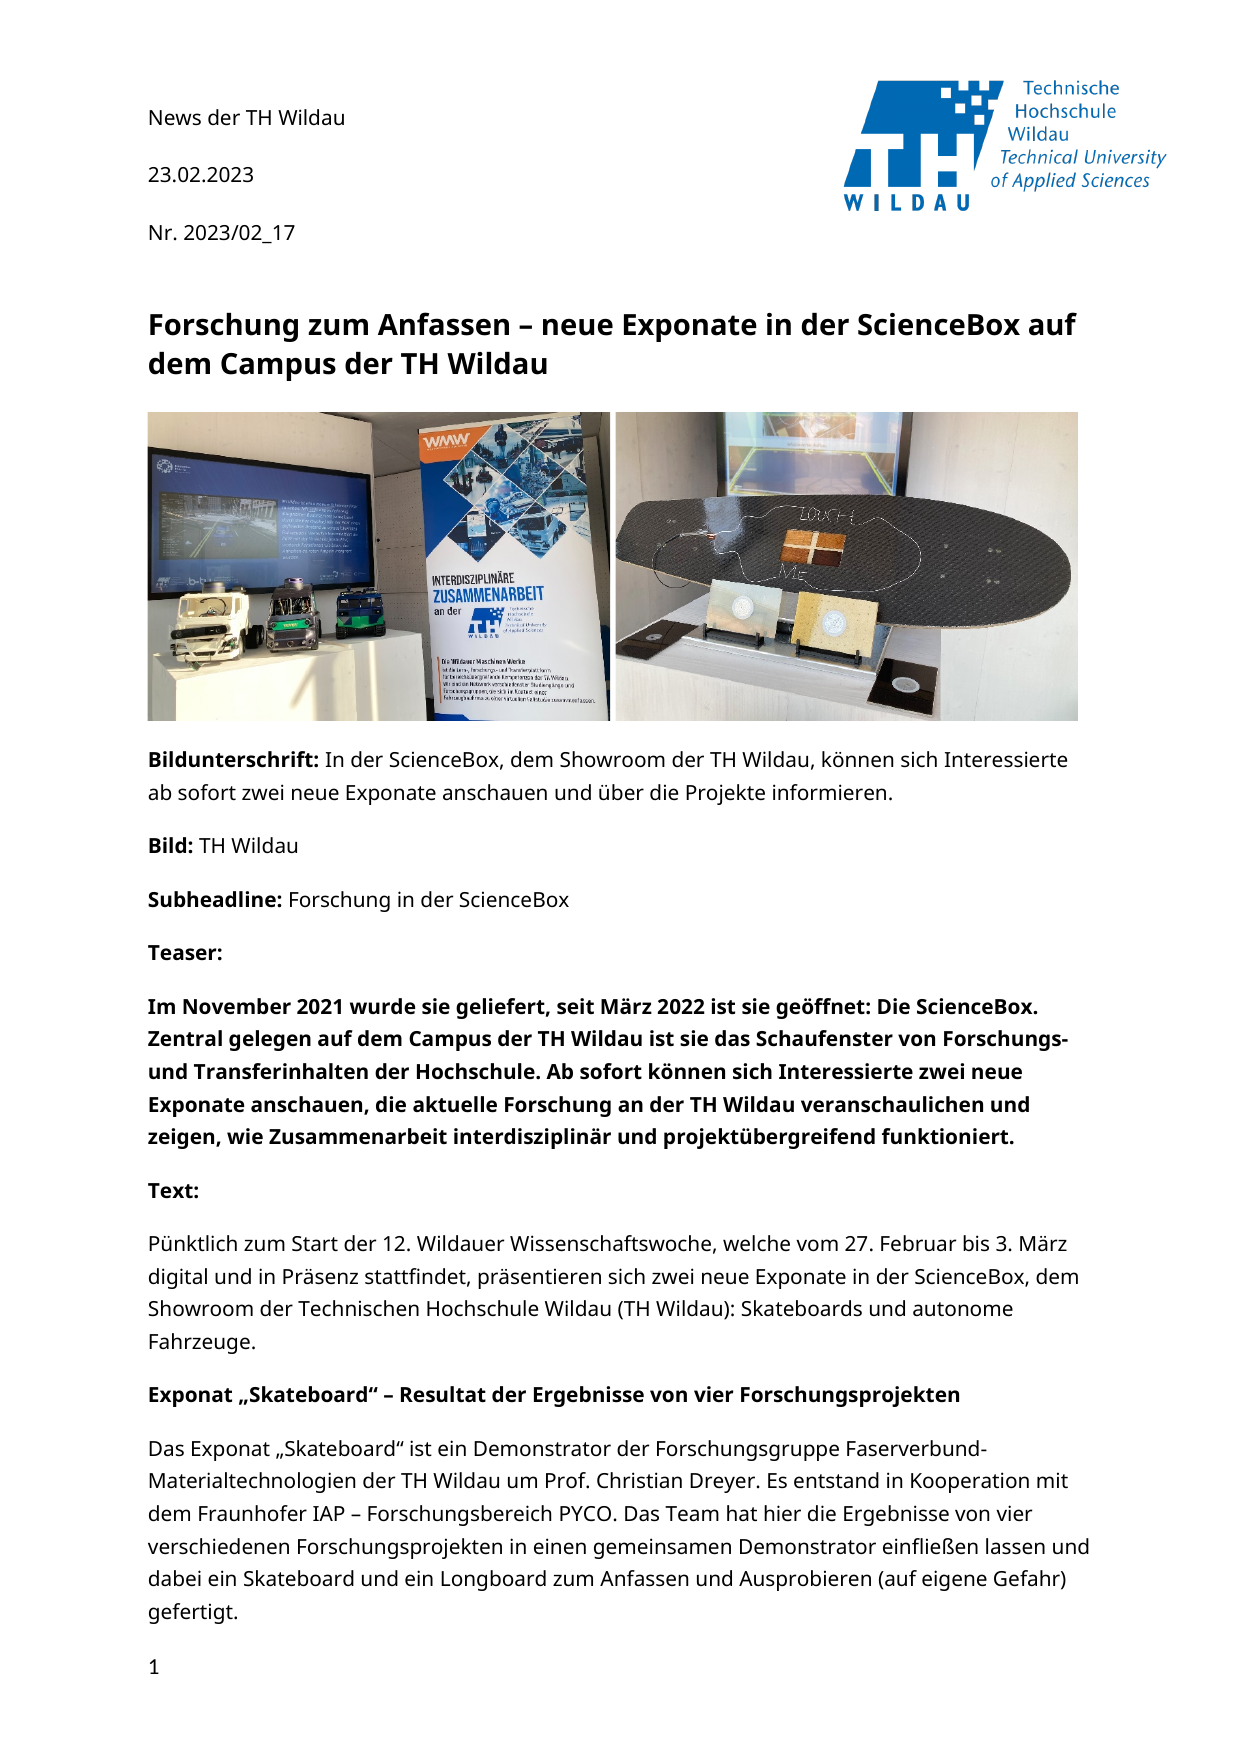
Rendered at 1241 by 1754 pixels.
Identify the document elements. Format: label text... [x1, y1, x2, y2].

text Exponat „Skateboard“ – Resultat der Ergebnisse von vier Forschungsprojekten [148, 1381, 1093, 1409]
picture [147, 412, 611, 721]
text Pünktlich zum Start der 12. Wildauer Wissenschaftswoche, welche vom 27. Februar bis 3. März digital und in Präsenz stattfindet, präsentieren sich zwei neue Exponate in der ScienceBox, dem Showroom der Technischen Hochschule Wildau (TH Wildau): Skateboards und autonome Fahrzeuge. [148, 1229, 1093, 1356]
text Das Exponat „Skateboard“ ist ein Demonstrator der Forschungsgruppe Faserverbund-Materialtechnologien der TH Wildau um Prof. Christian Dreyer. Es entstand in Kooperation mit dem Fraunhofer IAP – Forschungsbereich PYCO. Das Team hat hier die Ergebnisse von vier verschiedenen Forschungsprojekten in einen gemeinsamen Demonstrator einfließen lassen und dabei ein Skateboard und ein Longboard zum Anfassen und Ausprobieren (auf eigene Gefahr) gefertigt. [148, 1434, 1093, 1625]
text Subheadline: Forschung in der ScienceBox [148, 885, 1093, 913]
picture [615, 412, 1078, 721]
text Im November 2021 wurde sie geliefert, seit März 2022 ist sie geöffnet: Die ScienceBox. Zentral gelegen auf dem Campus der TH Wildau ist sie das Schaufenster von Forschungs- und Transferinhalten der Hochschule. Ab sofort können sich Interessierte zwei neue Exponate anschauen, die aktuelle Forschung an der TH Wildau veranschaulichen und zeigen, wie Zusammenarbeit interdisziplinär und projektübergreifend funktioniert. [148, 992, 1093, 1151]
text Bildunterschrift: In der ScienceBox, dem Showroom der TH Wildau, können sich Interessierte ab sofort zwei neue Exponate anschauen und über die Projekte informieren. [148, 746, 1093, 807]
text Bild: TH Wildau [148, 832, 1093, 860]
text Text: [148, 1176, 1093, 1204]
text Teaser: [148, 938, 1093, 967]
text Forschung zum Anfassen – neue Exponate in der ScienceBox auf dem Campus der TH Wildau [148, 304, 1093, 383]
